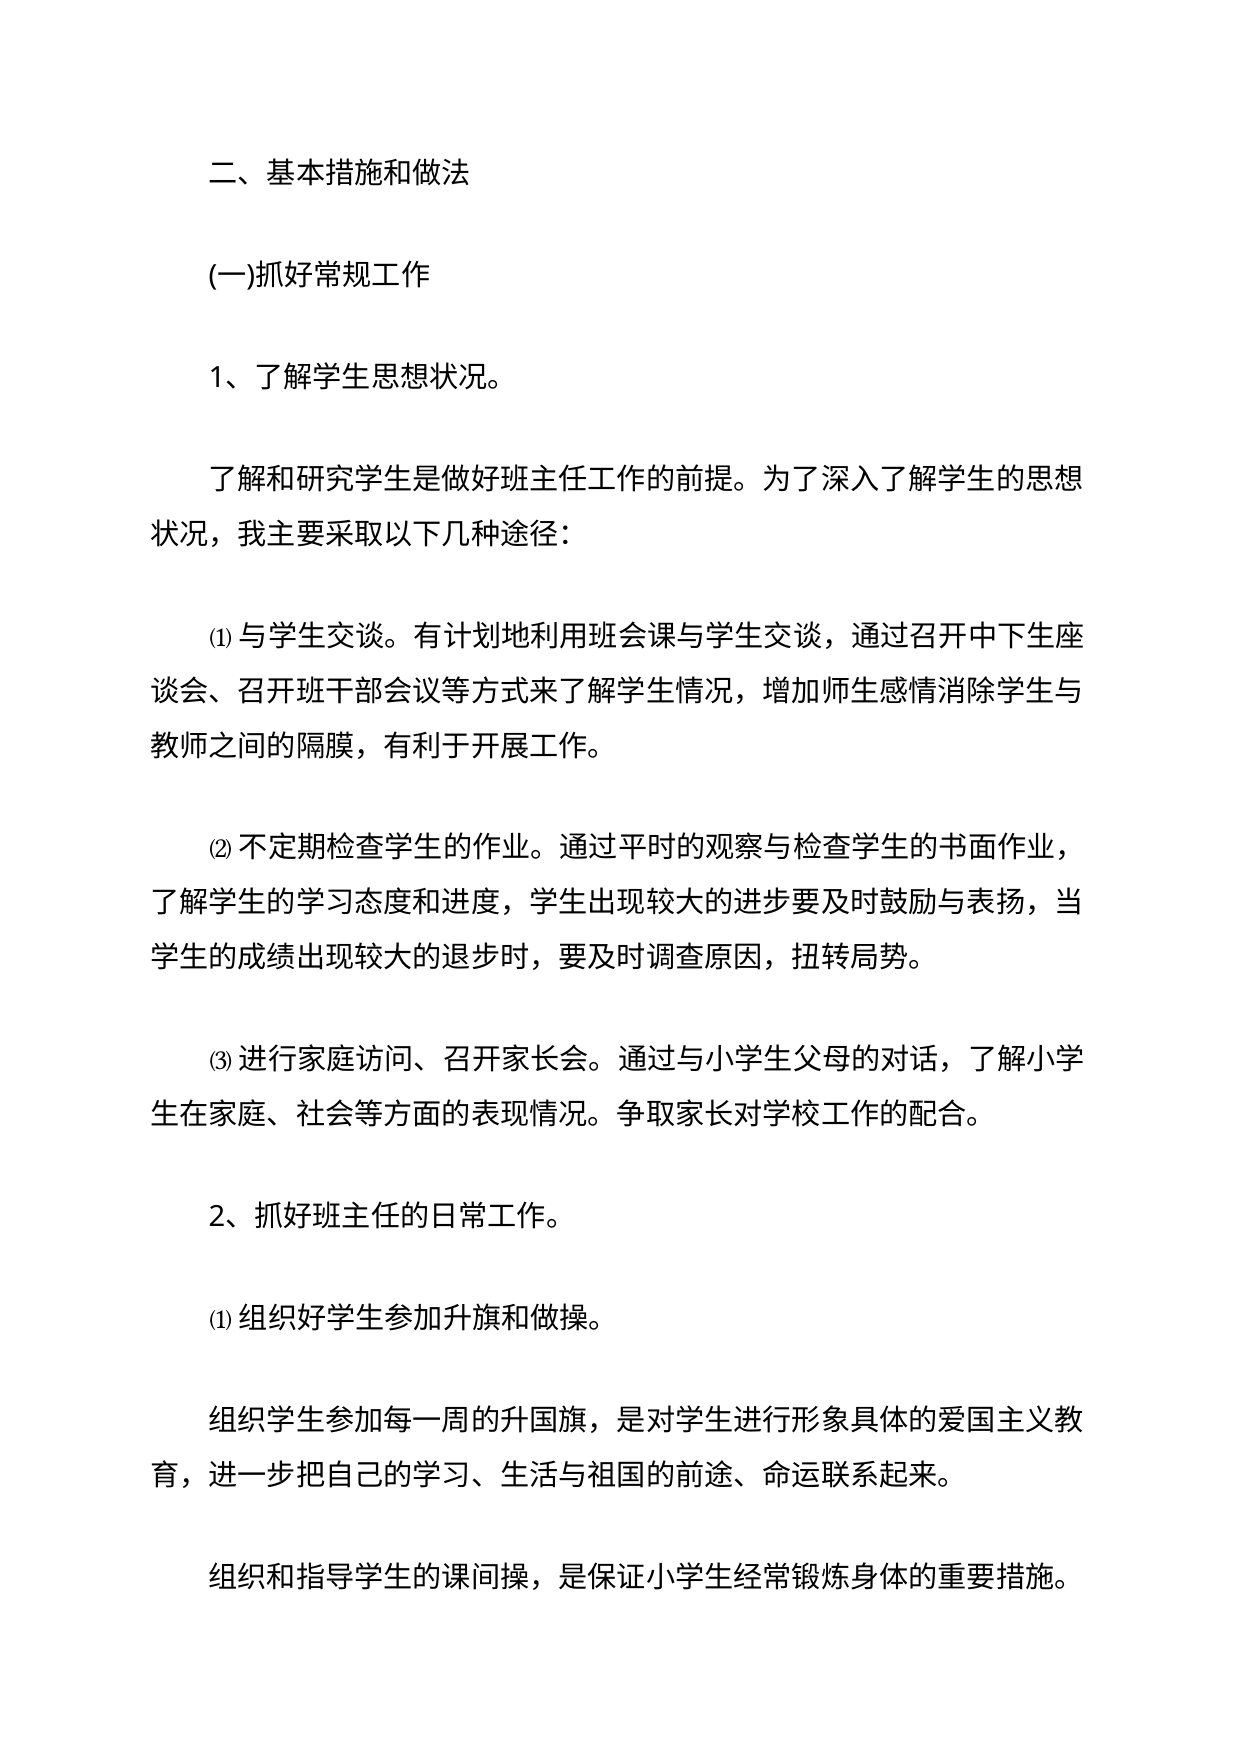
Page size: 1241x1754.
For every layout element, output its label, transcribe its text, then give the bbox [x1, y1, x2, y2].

text ⑶进行家庭访问、召开家长会。通过与小学生父母的对话，了解小学生在家庭、社会等方面的表现情况。争取家长对学校工作的配合。 [150, 1036, 1090, 1133]
text ⑴与学生交谈。有计划地利用班会课与学生交谈，通过召开中下生座谈会、召开班干部会议等方式来了解学生情况，增加师生感情消除学生与教师之间的隔膜，有利于开展工作。 [150, 612, 1090, 764]
text 组织学生参加每一周的升国旗，是对学生进行形象具体的爱国主义教育，进一步把自己的学习、生活与祖国的前途、命运联系起来。 [150, 1396, 1090, 1494]
text ⑵不定期检查学生的作业。通过平时的观察与检查学生的书面作业，了解学生的学习态度和进度，学生出现较大的进步要及时鼓励与表扬，当学生的成绩出现较大的退步时，要及时调查原因，扭转局势。 [150, 824, 1090, 976]
text ⑴组织好学生参加升旗和做操。 [150, 1294, 1090, 1337]
text 2、抓好班主任的日常工作。 [150, 1192, 1090, 1235]
text (一)抓好常规工作 [150, 252, 1090, 294]
text 1、了解学生思想状况。 [150, 354, 1090, 396]
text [150, 1553, 1090, 1595]
text 了解和研究学生是做好班主任工作的前提。为了深入了解学生的思想状况，我主要采取以下几种途径： [150, 456, 1090, 553]
text 二、基本措施和做法 [150, 150, 1090, 192]
